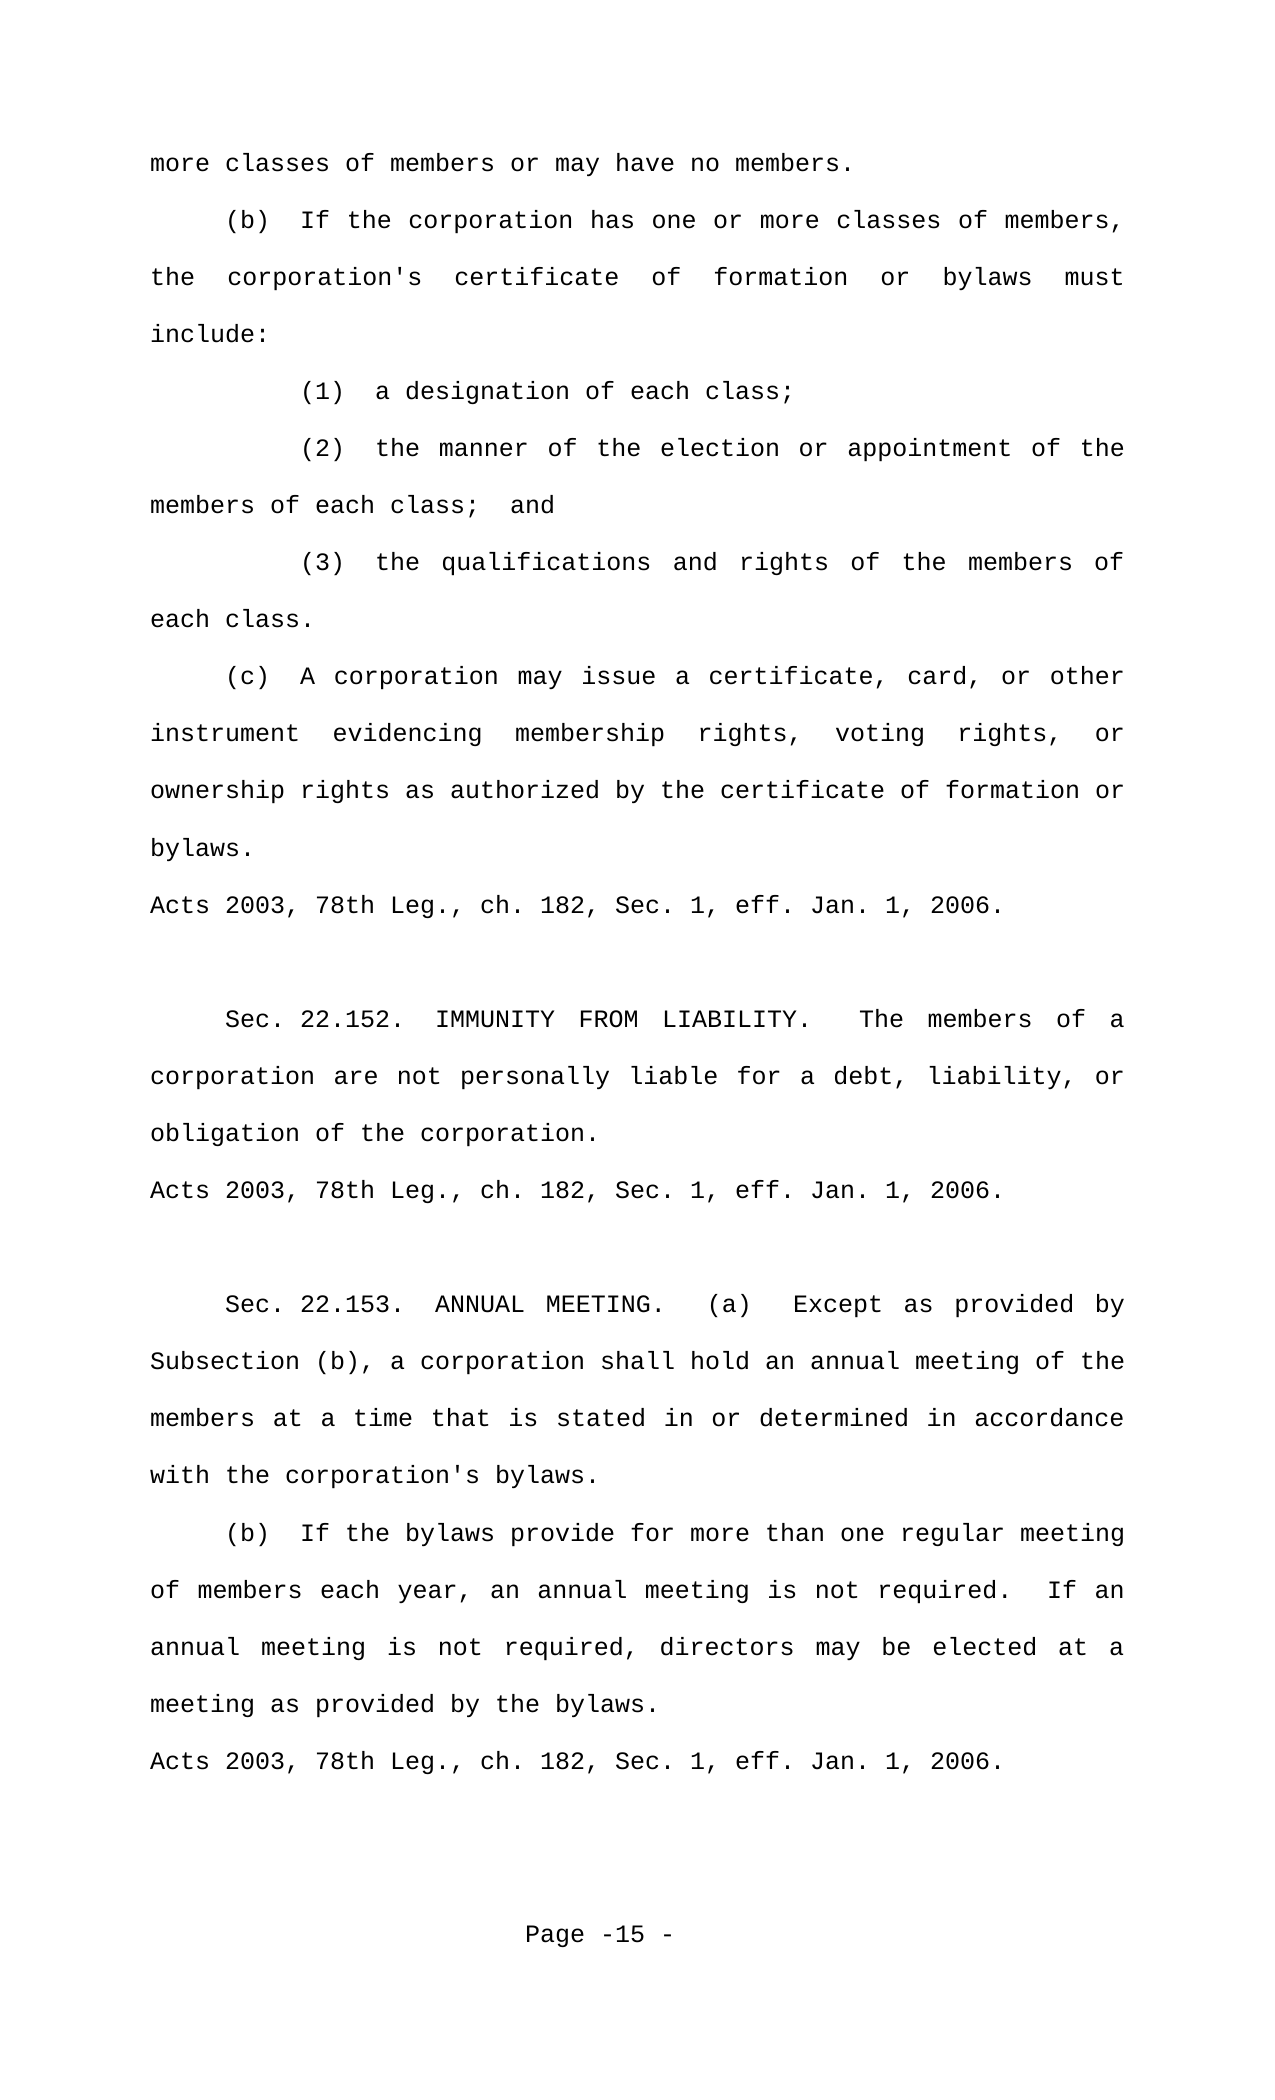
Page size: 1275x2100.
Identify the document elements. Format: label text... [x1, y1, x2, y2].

text Sec. 22.152. IMMUNITY FROM LIABILITY. The members of a corporation are not personally liable for a debt, liability, or obligation of the corporation. [150, 1006, 1125, 1149]
text (c) A corporation may issue a certificate, card, or other instrument evidencing membership rights, voting rights, or ownership rights as authorized by the certificate of formation or bylaws. [150, 664, 1125, 863]
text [150, 150, 1125, 178]
text (b) If the bylaws provide for more than one regular meeting of members each year, an annual meeting is not required. If an annual meeting is not required, directors may be elected at a meeting as provided by the bylaws. [150, 1520, 1125, 1720]
text (2) the manner of the election or appointment of the members of each class; and [150, 435, 1125, 521]
text (3) the qualifications and rights of the members of each class. [150, 549, 1125, 635]
text Acts 2003, 78th Leg., ch. 182, Sec. 1, eff. Jan. 1, 2006. [150, 892, 1125, 921]
text Acts 2003, 78th Leg., ch. 182, Sec. 1, eff. Jan. 1, 2006. [150, 1748, 1125, 1777]
text Acts 2003, 78th Leg., ch. 182, Sec. 1, eff. Jan. 1, 2006. [150, 1177, 1125, 1206]
text (b) If the corporation has one or more classes of members, the corporation's certificate of formation or bylaws must include: [150, 207, 1125, 350]
text Sec. 22.153. ANNUAL MEETING. (a) Except as provided by Subsection (b), a corporation shall hold an annual meeting of the members at a time that is stated in or determined in accordance with the corporation's bylaws. [150, 1292, 1125, 1491]
text (1) a designation of each class; [150, 378, 1125, 407]
